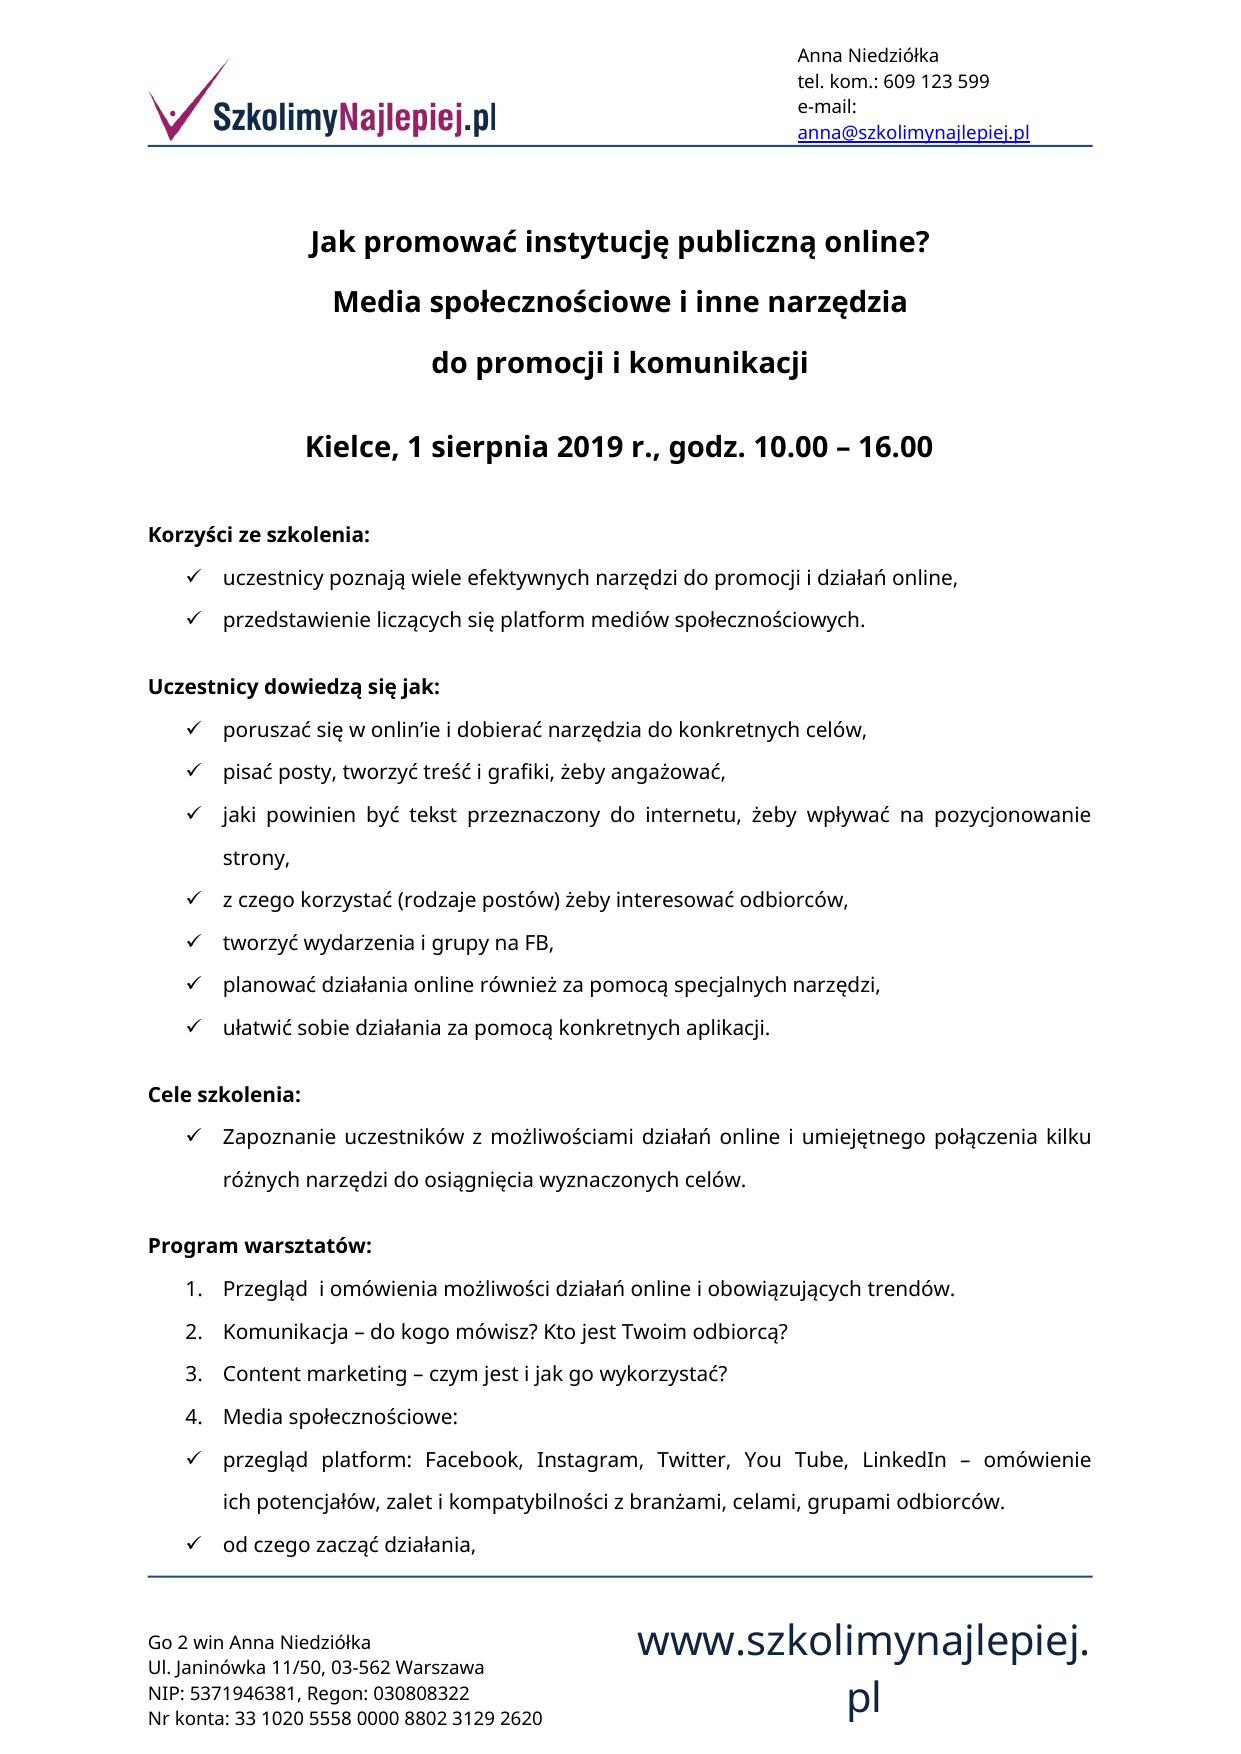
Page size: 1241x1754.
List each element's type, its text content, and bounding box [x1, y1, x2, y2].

list Content marketing – czym jest i jak go wykorzystać? [185, 1359, 1093, 1388]
text Uczestnicy dowiedzą się jak: [148, 672, 1093, 701]
text Korzyści ze szkolenia: [148, 520, 1093, 549]
picture [148, 57, 495, 141]
list planować działania online również za pomocą specjalnych narzędzi, [185, 971, 1093, 999]
text Media społecznościowe i inne narzędzia [148, 282, 1093, 321]
list uczestnicy poznają wiele efektywnych narzędzi do promocji i działań online, [185, 563, 1093, 591]
list Komunikacja – do kogo mówisz? Kto jest Twoim odbiorcą? [185, 1317, 1093, 1345]
list z czego korzystać (rodzaje postów) żeby interesować odbiorców, [185, 885, 1093, 914]
list od czego zacząć działania, [185, 1530, 1093, 1558]
list tworzyć wydarzenia i grupy na FB, [185, 928, 1093, 956]
list ułatwić sobie działania za pomocą konkretnych aplikacji. [185, 1013, 1093, 1042]
list poruszać się w onlin’ie i dobierać narzędzia do konkretnych celów, [185, 715, 1093, 743]
text Program warsztatów: [148, 1232, 1093, 1260]
list pisać posty, tworzyć treść i grafiki, żeby angażować, [185, 757, 1093, 786]
text Jak promować instytucję publiczną online? [148, 221, 1093, 261]
text do promocji i komunikacji [148, 342, 1093, 382]
list Zapoznanie uczestników z możliwościami działań online i umiejętnego połączenia kilku różnych narzędzi do osiągnięcia wyznaczonych celów. [185, 1122, 1093, 1193]
list jaki powinien być tekst przeznaczony do internetu, żeby wpływać na pozycjonowanie strony, [185, 800, 1093, 871]
text Kielce, 1 sierpnia 2019 r., godz. 10.00 – 16.00 [148, 427, 1091, 466]
text Cele szkolenia: [148, 1080, 1093, 1108]
list Przegląd i omówienia możliwości działań online i obowiązujących trendów. [185, 1274, 1093, 1303]
list Media społecznościowe: [185, 1402, 1093, 1431]
list przedstawienie liczących się platform mediów społecznościowych. [185, 606, 1093, 634]
list przegląd platform: Facebook, Instagram, Twitter, You Tube, LinkedIn – omówienie ich potencjałów, zalet i kompatybilności z branżami, celami, grupami odbiorców. [185, 1445, 1093, 1516]
